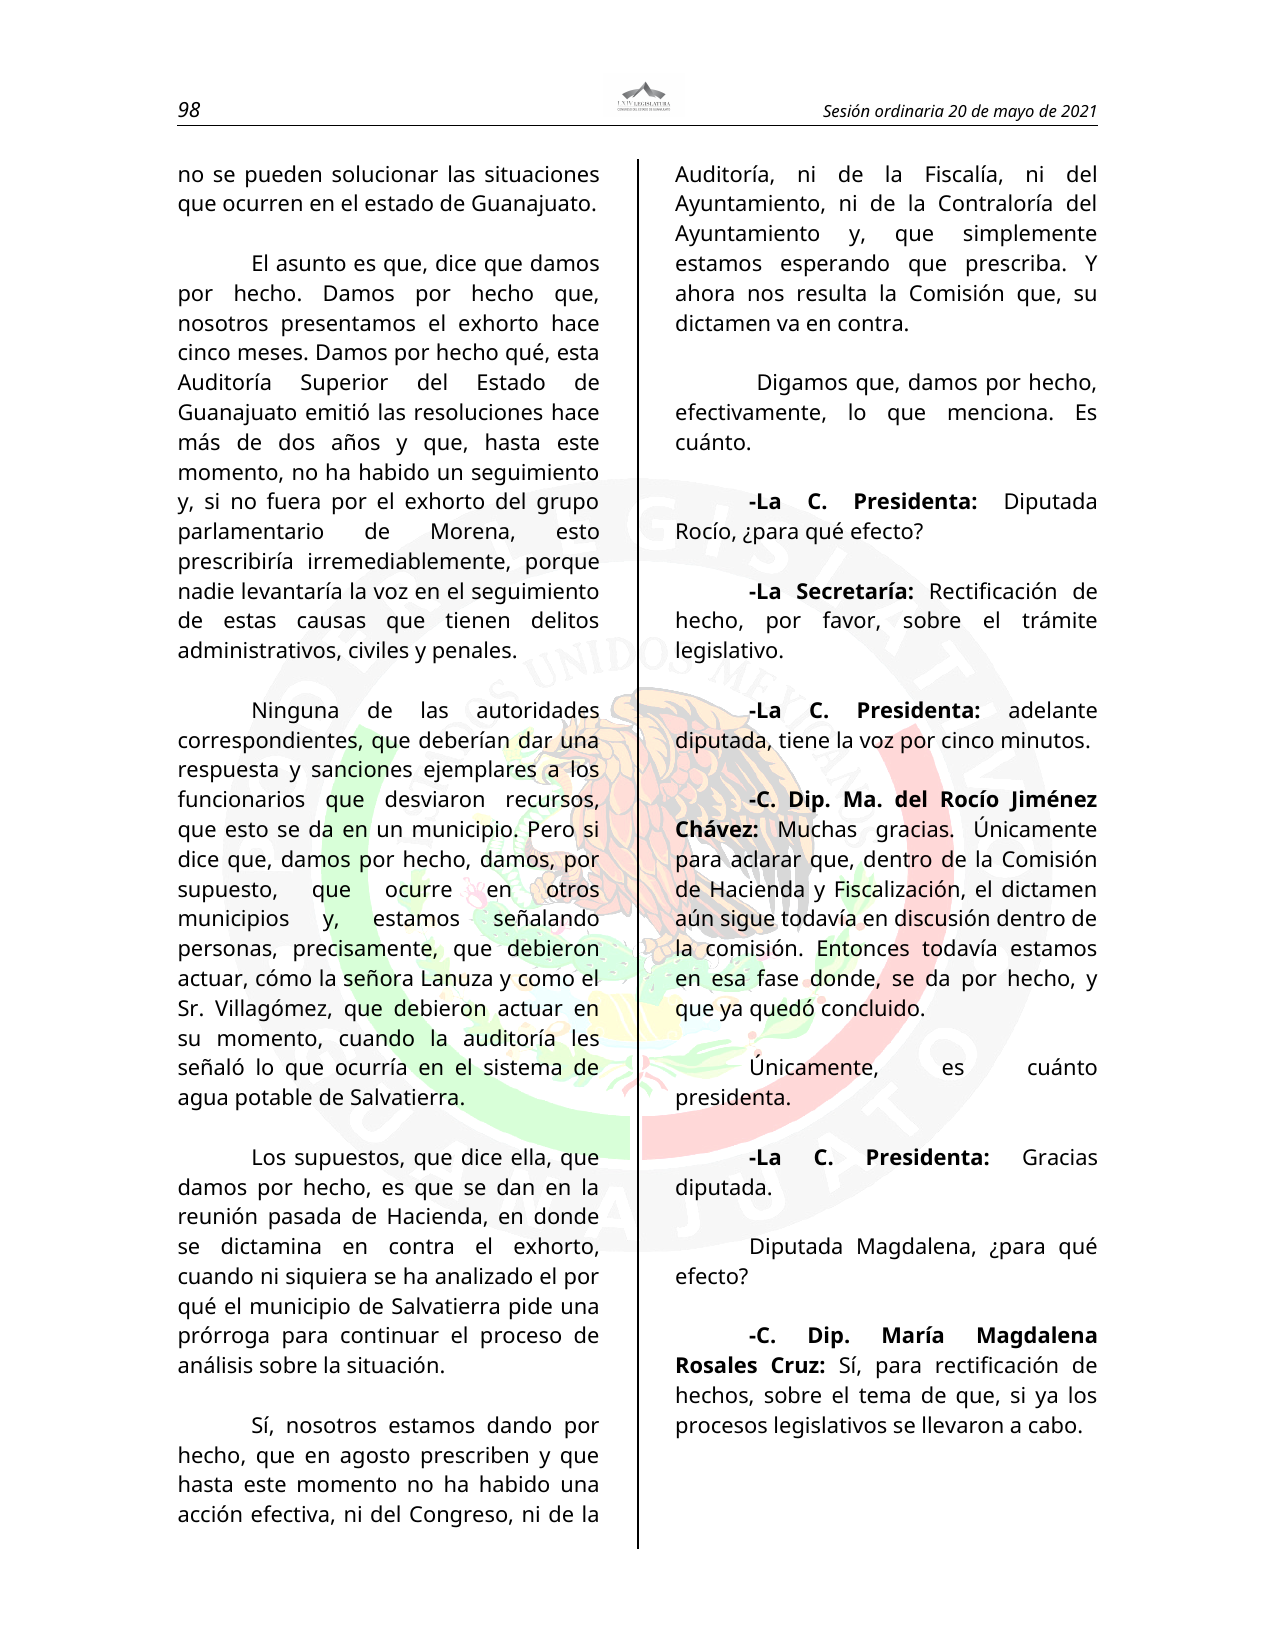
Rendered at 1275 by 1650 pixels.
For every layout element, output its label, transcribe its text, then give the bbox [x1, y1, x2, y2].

text Ninguna de las autoridades correspondientes, que deberían dar una respuesta y sanciones ejemplares a los funcionarios que desviaron recursos, que esto se da en un municipio. Pero si dice que, damos por hecho, damos, por supuesto, que ocurre en otros municipios y, estamos señalando personas, precisamente, que debieron actuar, cómo la señora Lanuza y como el Sr. Villagómez, que debieron actuar en su momento, cuando la auditoría les señaló lo que ocurría en el sistema de agua potable de Salvatierra. [177, 695, 600, 1112]
text -La C. Presidenta: adelante diputada, tiene la voz por cinco minutos. [675, 695, 1098, 754]
text Los supuestos, que dice ella, que damos por hecho, es que se dan en la reunión pasada de Hacienda, en donde se dictamina en contra el exhorto, cuando ni siquiera se ha analizado el por qué el municipio de Salvatierra pide una prórroga para continuar el proceso de análisis sobre la situación. [177, 1142, 600, 1380]
text Únicamente, es cuánto presidenta. [675, 1052, 1098, 1112]
picture [603, 73, 685, 117]
text El asunto es que, dice que damos por hecho. Damos por hecho que, nosotros presentamos el exhorto hace cinco meses. Damos por hecho qué, esta Auditoría Superior del Estado de Guanajuato emitió las resoluciones hace más de dos años y que, hasta este momento, no ha habido un seguimiento y, si no fuera por el exhorto del grupo parlamentario de Morena, esto prescribiría irremediablemente, porque nadie levantaría la voz en el seguimiento de estas causas que tienen delitos administrativos, civiles y penales. [177, 248, 600, 665]
text -La C. Presidenta: Diputada Rocío, ¿para qué efecto? [675, 486, 1098, 546]
text -C. Dip. María Magdalena Rosales Cruz: Sí, para rectificación de hechos, sobre el tema de que, si ya los procesos legislativos se llevaron a cabo. [675, 1321, 1098, 1440]
text Sí, nosotros estamos dando por hecho, que en agosto prescriben y que hasta este momento no ha habido una acción efectiva, ni del Congreso, ni de la Auditoría, ni de la Fiscalía, ni del Ayuntamiento, ni de la Contraloría del Ayuntamiento y, que simplemente estamos esperando que prescriba. Y ahora nos resulta la Comisión que, su dictamen va en contra. [177, 1410, 600, 1529]
text Digamos que, damos por hecho, efectivamente, lo que menciona. Es cuánto. [675, 367, 1098, 457]
text Diputada Magdalena, ¿para qué efecto? [675, 1231, 1098, 1291]
text Sí, nosotros estamos dando por hecho, que en agosto prescriben y que hasta este momento no ha habido una acción efectiva, ni del Congreso, ni de la Auditoría, ni de la Fiscalía, ni del Ayuntamiento, ni de la Contraloría del Ayuntamiento y, que simplemente estamos esperando que prescriba. Y ahora nos resulta la Comisión que, su dictamen va en contra. [675, 159, 1098, 337]
text -C. Dip. Ma. del Rocío Jiménez Chávez: Muchas gracias. Únicamente para aclarar que, dentro de la Comisión de Hacienda y Fiscalización, el dictamen aún sigue todavía en discusión dentro de la comisión. Entonces todavía estamos en esa fase donde, se da por hecho, y que ya quedó concluido. [675, 784, 1098, 1023]
text -La Secretaría: Rectificación de hecho, por favor, sobre el trámite legislativo. [675, 576, 1098, 665]
text -La C. Presidenta: Gracias diputada. [675, 1142, 1098, 1201]
